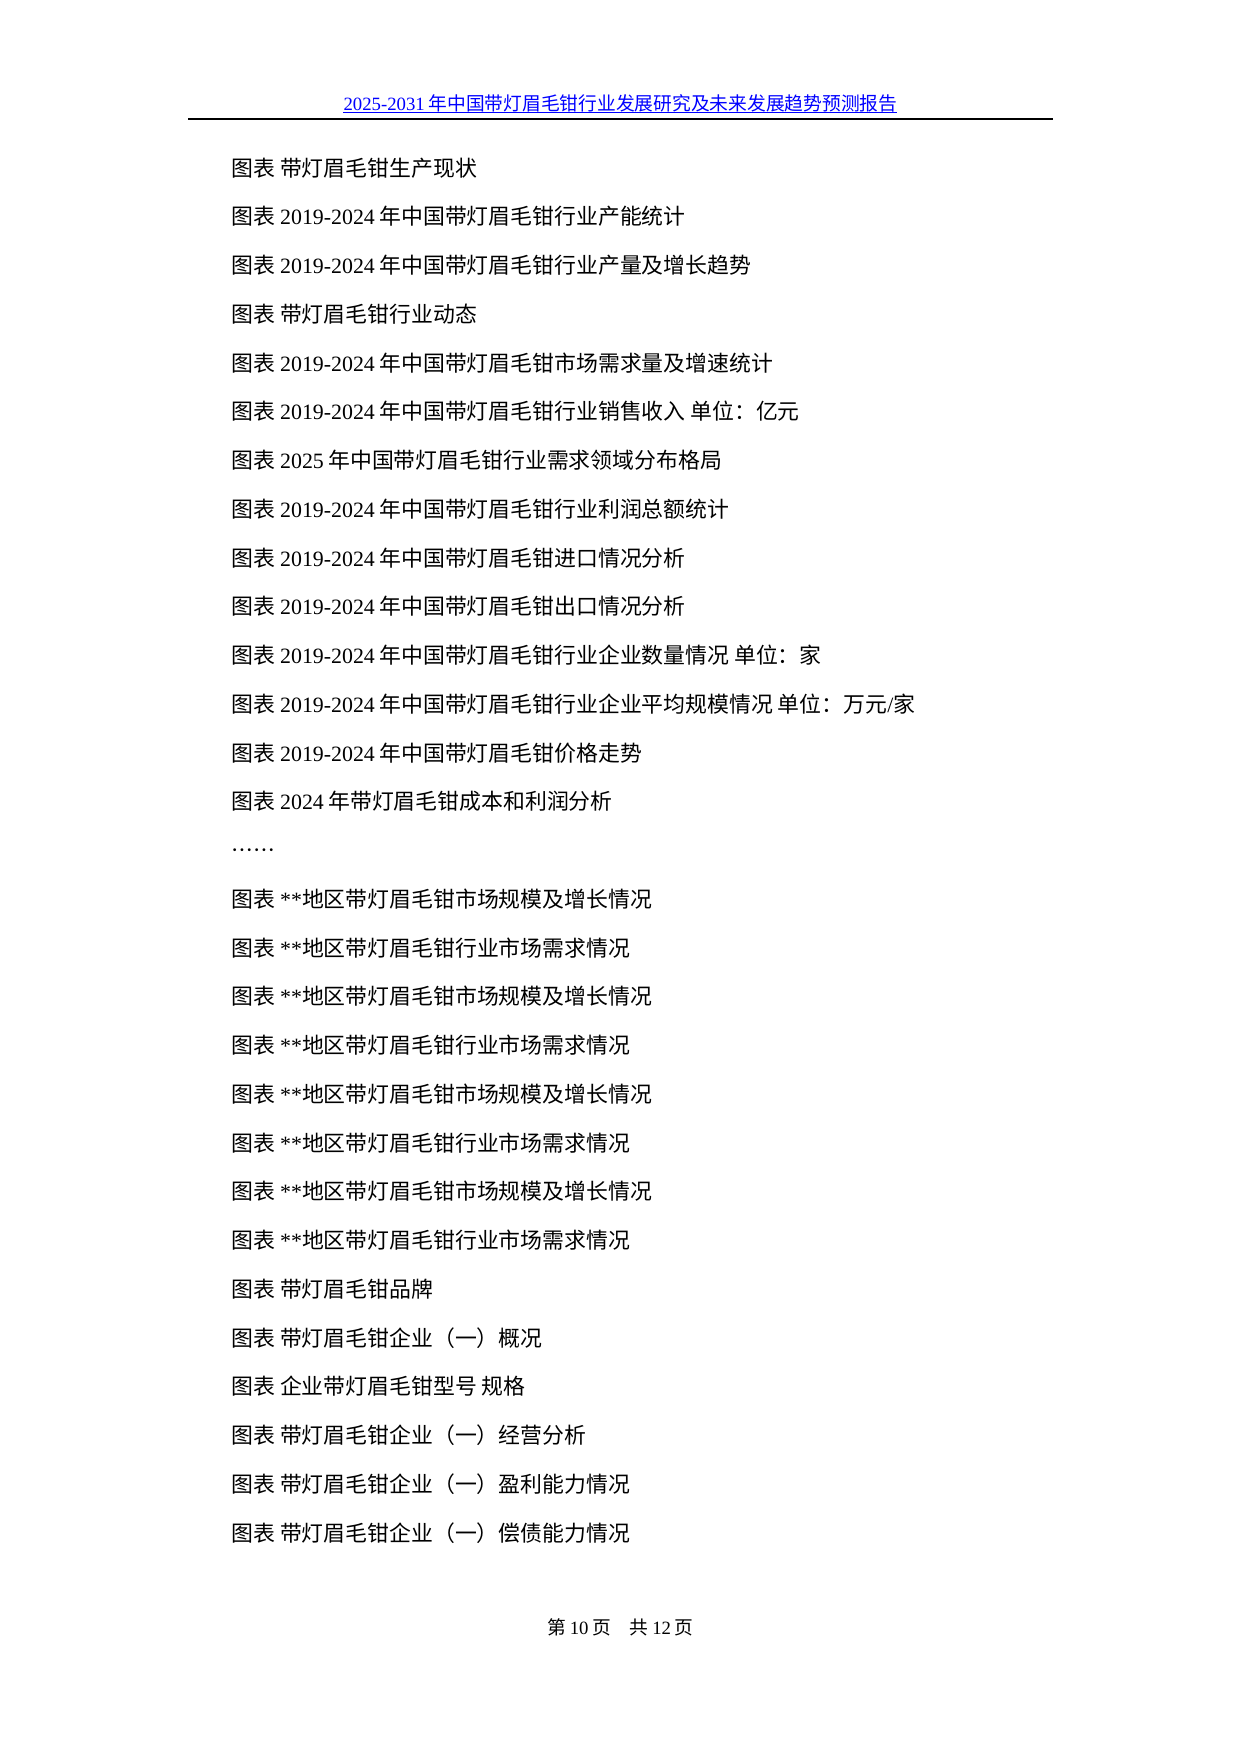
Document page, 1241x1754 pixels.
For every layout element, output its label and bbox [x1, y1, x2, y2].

text [187, 150, 1053, 1548]
